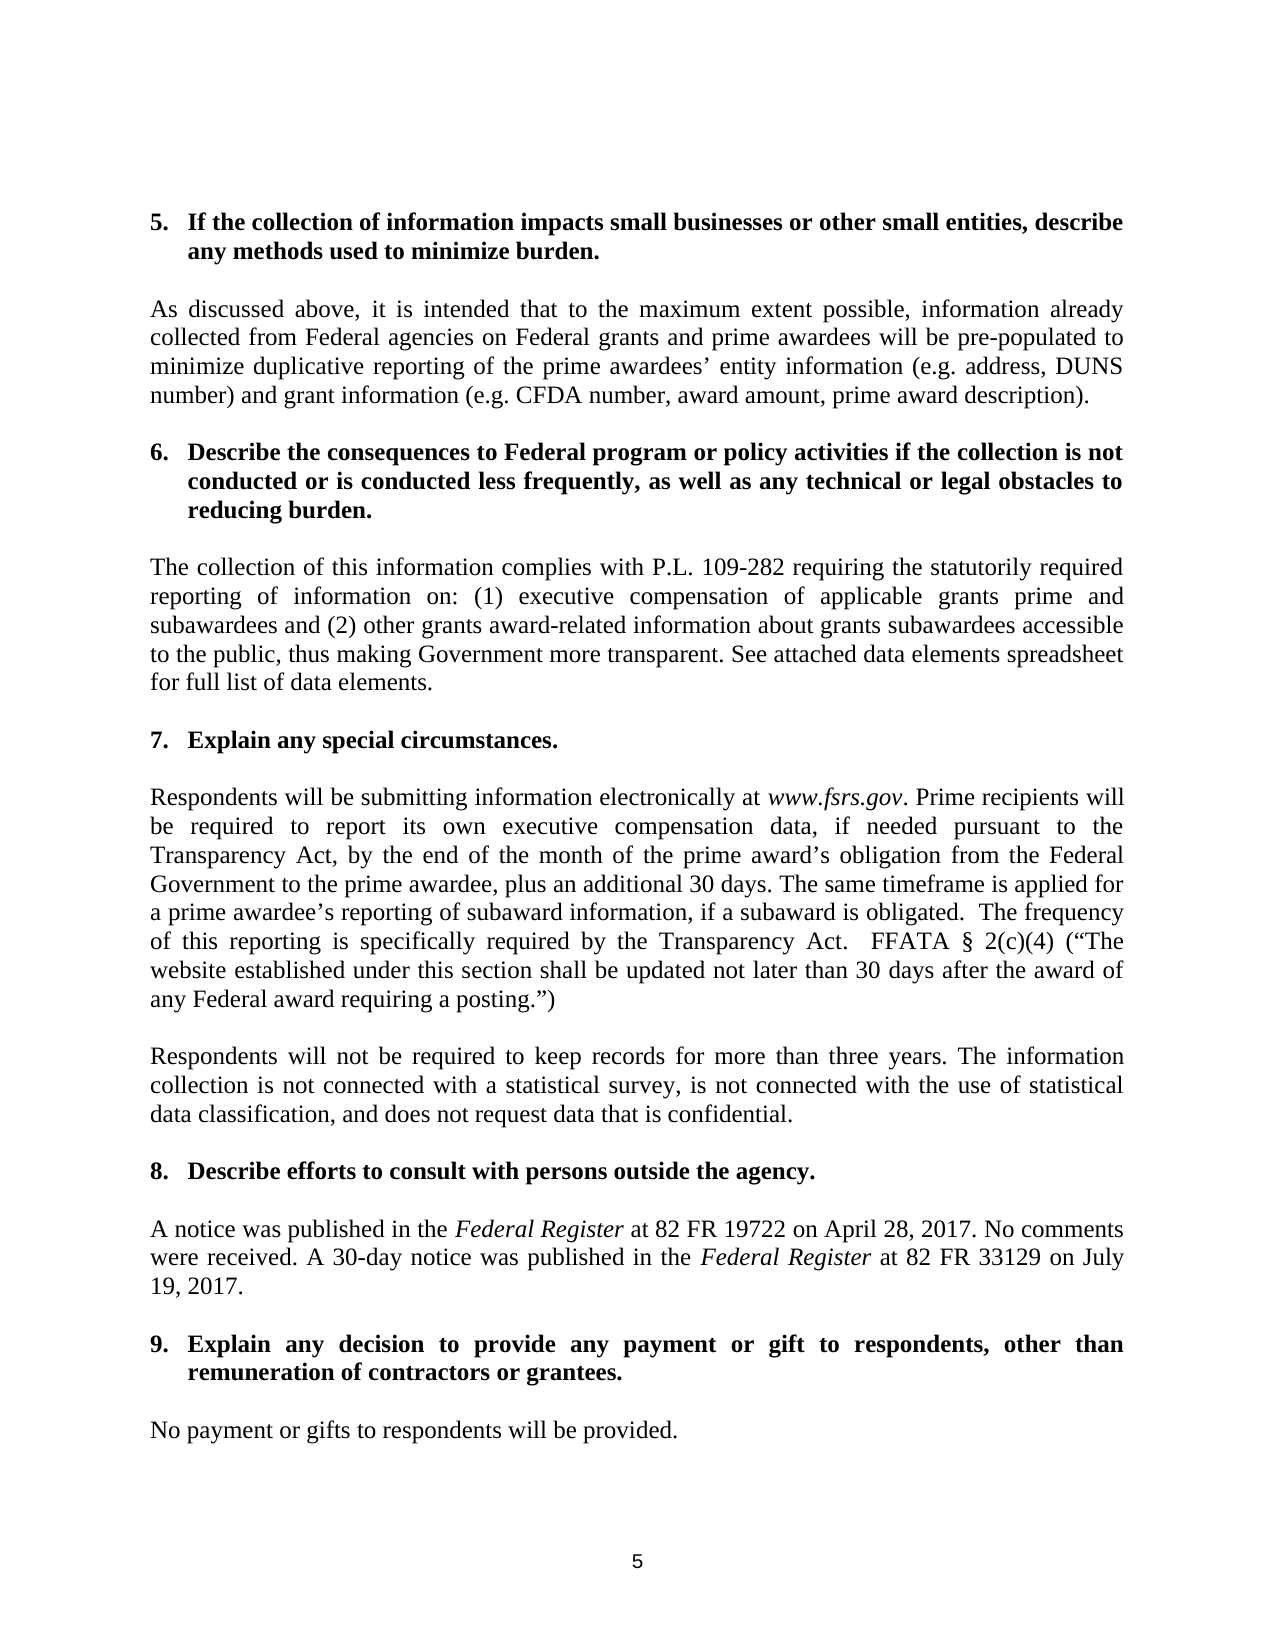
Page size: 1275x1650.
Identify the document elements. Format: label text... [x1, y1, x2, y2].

text Respondents will not be required to keep records for more than three years. The information collection is not connected with a statistical survey, is not connected with the use of statistical data classification, and does not request data that is confidential. [150, 1041, 1125, 1127]
list Describe the consequences to Federal program or policy activities if the collection is not conducted or is conducted less frequently, as well as any technical or legal obstacles to reducing burden. [150, 437, 1125, 524]
text Respondents will be submitting information electronically at www.fsrs.gov. Prime recipients will be required to report its own executive compensation data, if needed pursuant to the Transparency Act, by the end of the month of the prime award’s obligation from the Federal Government to the prime awardee, plus an additional 30 days. The same timeframe is applied for a prime awardee’s reporting of subaward information, if a subaward is obligated. The frequency of this reporting is specifically required by the Transparency Act. FFATA § 2(c)(4) (“The website established under this section shall be updated not later than 30 days after the award of any Federal award requiring a posting.”) [150, 782, 1125, 1012]
list Describe efforts to consult with persons outside the agency. [150, 1156, 1125, 1185]
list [150, 294, 1125, 409]
text No payment or gifts to respondents will be provided. [150, 1415, 1125, 1444]
text A notice was published in the Federal Register at 82 FR 19722 on April 28, 2017. No comments were received. A 30-day notice was published in the Federal Register at 82 FR 33129 on July 19, 2017. [150, 1214, 1125, 1300]
list If the collection of information impacts small businesses or other small entities, describe any methods used to minimize burden. [150, 207, 1125, 265]
text The collection of this information complies with P.L. 109-282 requiring the statutorily required reporting of information on: (1) executive compensation of applicable grants prime and subawardees and (2) other grants award-related information about grants subawardees accessible to the public, thus making Government more transparent. See attached data elements spreadsheet for full list of data elements. [150, 552, 1125, 696]
list Explain any decision to provide any payment or gift to respondents, other than remuneration of contractors or grantees. [150, 1329, 1125, 1386]
list Explain any special circumstances. [150, 725, 1125, 754]
